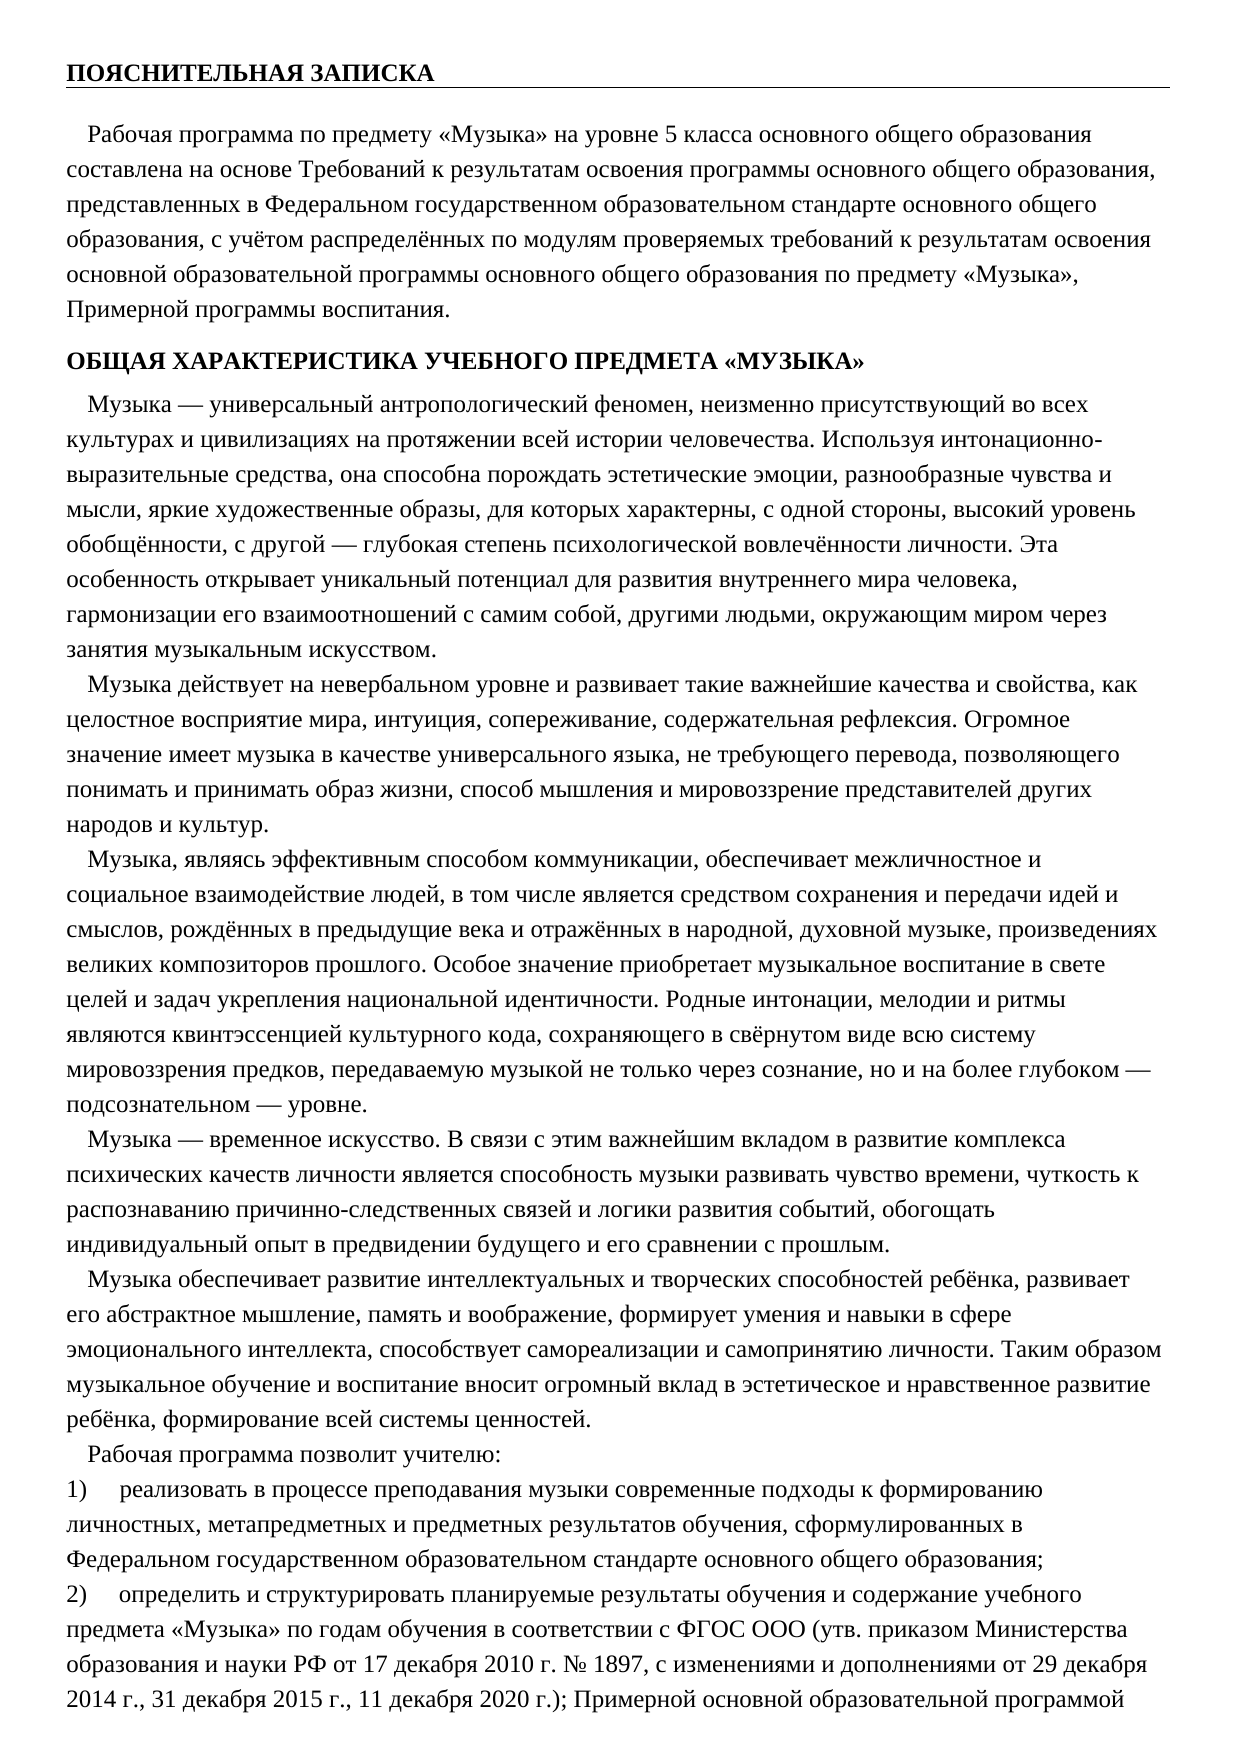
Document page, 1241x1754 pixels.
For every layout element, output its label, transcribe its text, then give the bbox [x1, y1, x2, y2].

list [66, 1579, 1170, 1713]
text ПОЯСНИТЕЛЬНАЯ ЗАПИСКА [66, 58, 1170, 87]
text Рабочая программа по предмету «Музыка» на уровне 5 класса основного общего образования составлена на основе Требований к результатам освоения программы основного общего образования, представленных в Федеральном государственном образовательном стандарте основного общего образования, с учётом распределённых по модулям проверяемых требований к результатам освоения основной образовательной программы основного общего образования по предмету «Музыка», Примерной программы воспитания. [66, 119, 1170, 323]
text Музыка обеспечивает развитие интеллектуальных и творческих способностей ребёнка, развивает его абстрактное мышление, память и воображение, формирует умения и навыки в сфере эмоционального интеллекта, способствует самореализации и самопринятию личности. Таким образом музыкальное обучение и воспитание вносит огромный вклад в эстетическое и нравственное развитие ребёнка, формирование всей системы ценностей. [66, 1264, 1170, 1433]
text Музыка действует на невербальном уровне и развивает такие важнейшие качества и свойства, как целостное восприятие мира, интуиция, сопереживание, содержательная рефлексия. Огромное значение имеет музыка в качестве универсального языка, не требующего перевода, позволяющего понимать и принимать образ жизни, способ мышления и мировоззрение представителей других народов и культур. [66, 669, 1170, 838]
text Рабочая программа позволит учителю: [66, 1439, 1170, 1468]
text ОБЩАЯ ХАРАКТЕРИСТИКА УЧЕБНОГО ПРЕДМЕТА «МУЗЫКА» [66, 346, 1170, 374]
list реализовать в процессе преподавания музыки современные подходы к формированию личностных, метапредметных и предметных результатов обучения, сформулированных в Федеральном государственном образовательном стандарте основного общего образования; [66, 1474, 1170, 1573]
text Музыка — универсальный антропологический феномен, неизменно присутствующий во всех культурах и цивилизациях на протяжении всей истории человечества. Используя интонационновыразительные средства, она способна порождать эстетические эмоции, разнообразные чувства и мысли, яркие художественные образы, для которых характерны, с одной стороны, высокий уровень обобщённости, с другой — глубокая степень психологической вовлечённости личности. Эта особенность открывает уникальный потенциал для развития внутреннего мира человека, гармонизации его взаимоотношений с самим собой, другими людьми, окружающим миром через занятия музыкальным искусством. [66, 389, 1170, 663]
text Музыка, являясь эффективным способом коммуникации, обеспечивает межличностное и социальное взаимодействие людей, в том числе является средством сохранения и передачи идей и смыслов, рождённых в предыдущие века и отражённых в народной, духовной музыке, произведениях великих композиторов прошлого. Особое значение приобретает музыкальное воспитание в свете целей и задач укрепления национальной идентичности. Родные интонации, мелодии и ритмы являются квинтэссенцией культурного кода, сохраняющего в свёрнутом виде всю систему мировоззрения предков, передаваемую музыкой не только через сознание, но и на более глубоком — подсознательном — уровне. [66, 844, 1170, 1118]
text Музыка — временное искусство. В связи с этим важнейшим вкладом в развитие комплекса психических качеств личности является способность музыки развивать чувство времени, чуткость к распознаванию причинно-следственных связей и логики развития событий, обогощать индивидуальный опыт в предвидении будущего и его сравнении с прошлым. [66, 1124, 1170, 1258]
